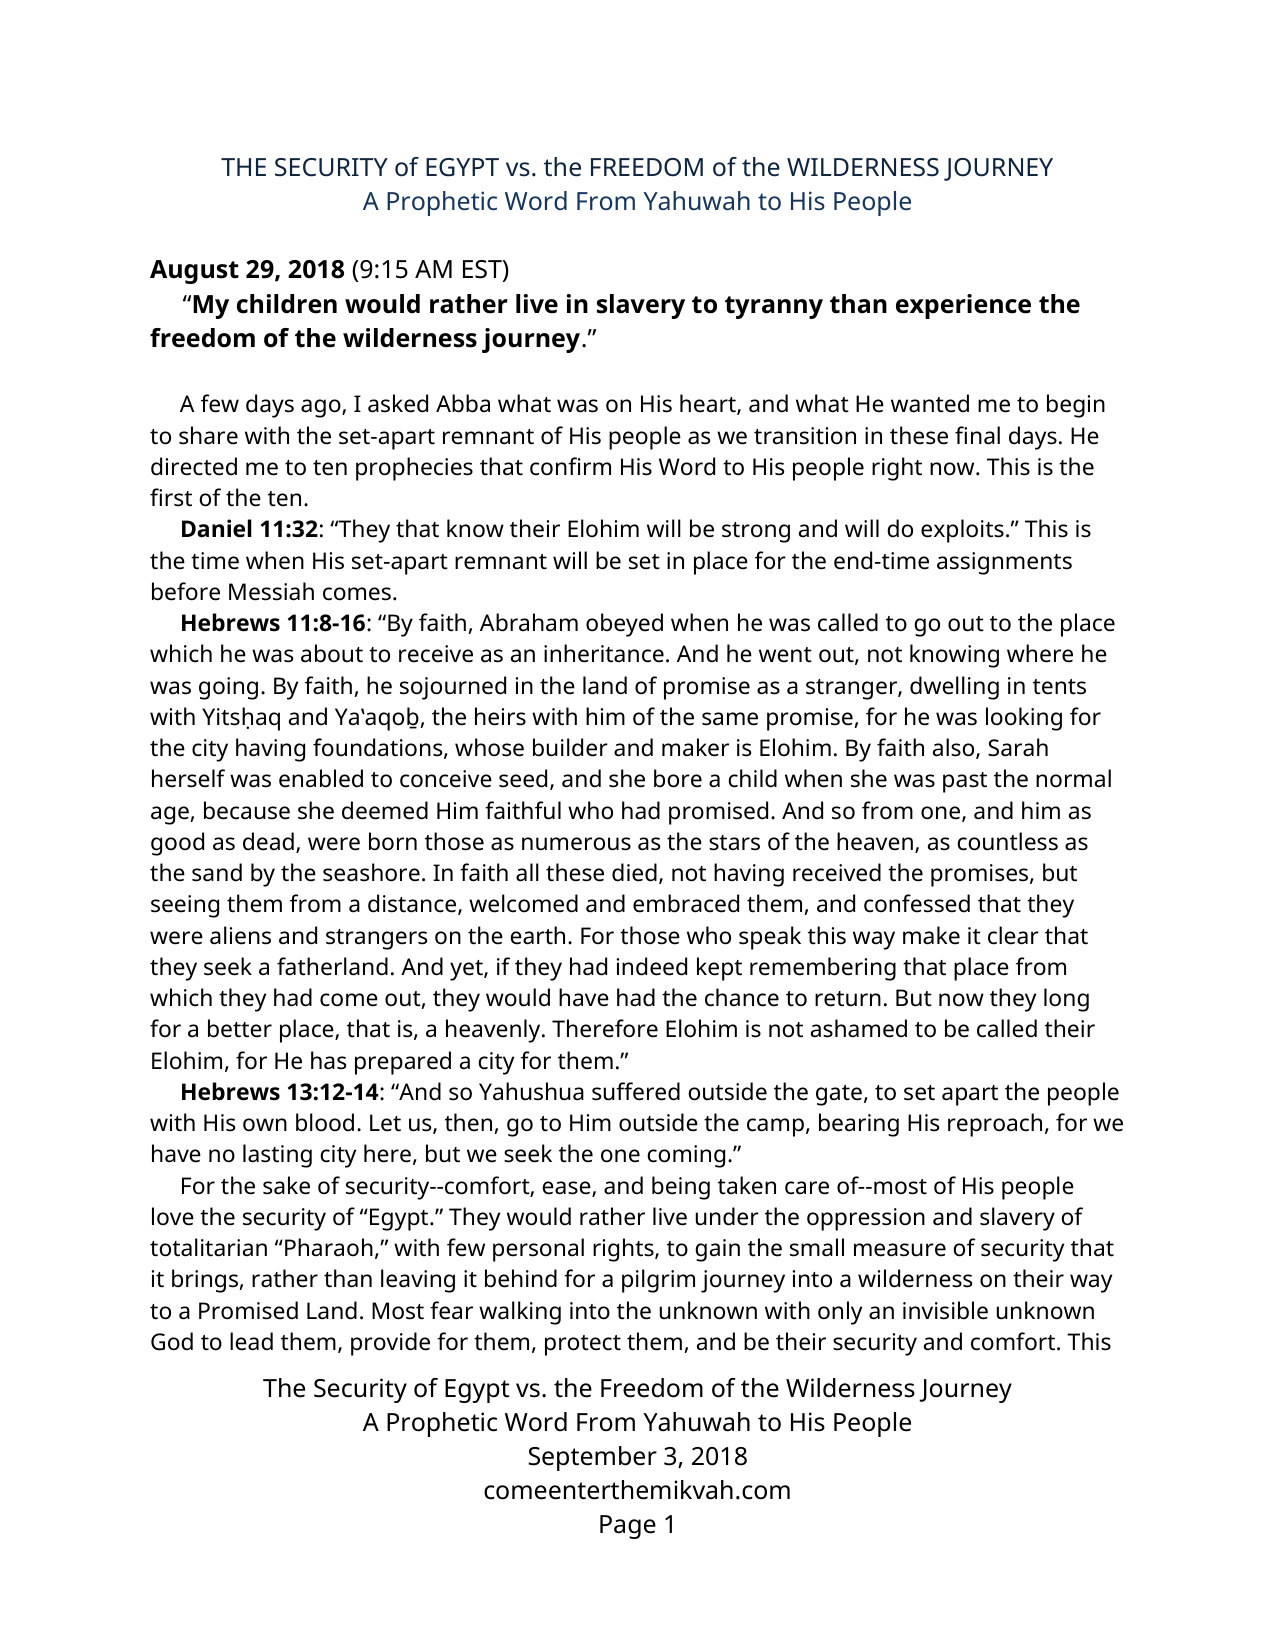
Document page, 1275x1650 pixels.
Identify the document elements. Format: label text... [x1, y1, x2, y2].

text A few days ago, I asked Abba what was on His heart, and what He wanted me to begin to share with the set-apart remnant of His people as we transition in these final days. He directed me to ten prophecies that confirm His Word to His people right now. This is the first of the ten. [150, 388, 1125, 513]
text “My children would rather live in slavery to tyranny than experience the freedom of the wilderness journey.” [150, 286, 1125, 354]
text A Prophetic Word From Yahuwah to His People [150, 184, 1125, 218]
text August 29, 2018 (9:15 AM EST) [150, 252, 1125, 286]
text Hebrews 13:12-14: “And so Yahushua suffered outside the gate, to set apart the people with His own blood. Let us, then, go to Him outside the camp, bearing His reproach, for we have no lasting city here, but we seek the one coming.” [150, 1076, 1125, 1170]
text Hebrews 11:8-16: “By faith, Abraham obeyed when he was called to go out to the place which he was about to receive as an inheritance. And he went out, not knowing where he was going. By faith, he sojourned in the land of promise as a stranger, dwelling in tents with Yitsḥaq and Ya‛aqoḇ, the heirs with him of the same promise, for he was looking for the city having foundations, whose builder and maker is Elohim. By faith also, Sarah herself was enabled to conceive seed, and she bore a child when she was past the normal age, because she deemed Him faithful who had promised. And so from one, and him as good as dead, were born those as numerous as the stars of the heaven, as countless as the sand by the seashore. In faith all these died, not having received the promises, but seeing them from a distance, welcomed and embraced them, and confessed that they were aliens and strangers on the earth. For those who speak this way make it clear that they seek a fatherland. And yet, if they had indeed kept remembering that place from which they had come out, they would have had the chance to return. But now they long for a better place, that is, a heavenly. Therefore Elohim is not ashamed to be called their Elohim, for He has prepared a city for them.” [150, 607, 1125, 1076]
text Daniel 11:32: “They that know their Elohim will be strong and will do exploits.” This is the time when His set-apart remnant will be set in place for the end-time assignments before Messiah comes. [150, 513, 1125, 607]
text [150, 1170, 1125, 1357]
text THE SECURITY of EGYPT vs. the FREEDOM of the WILDERNESS JOURNEY [150, 150, 1125, 184]
